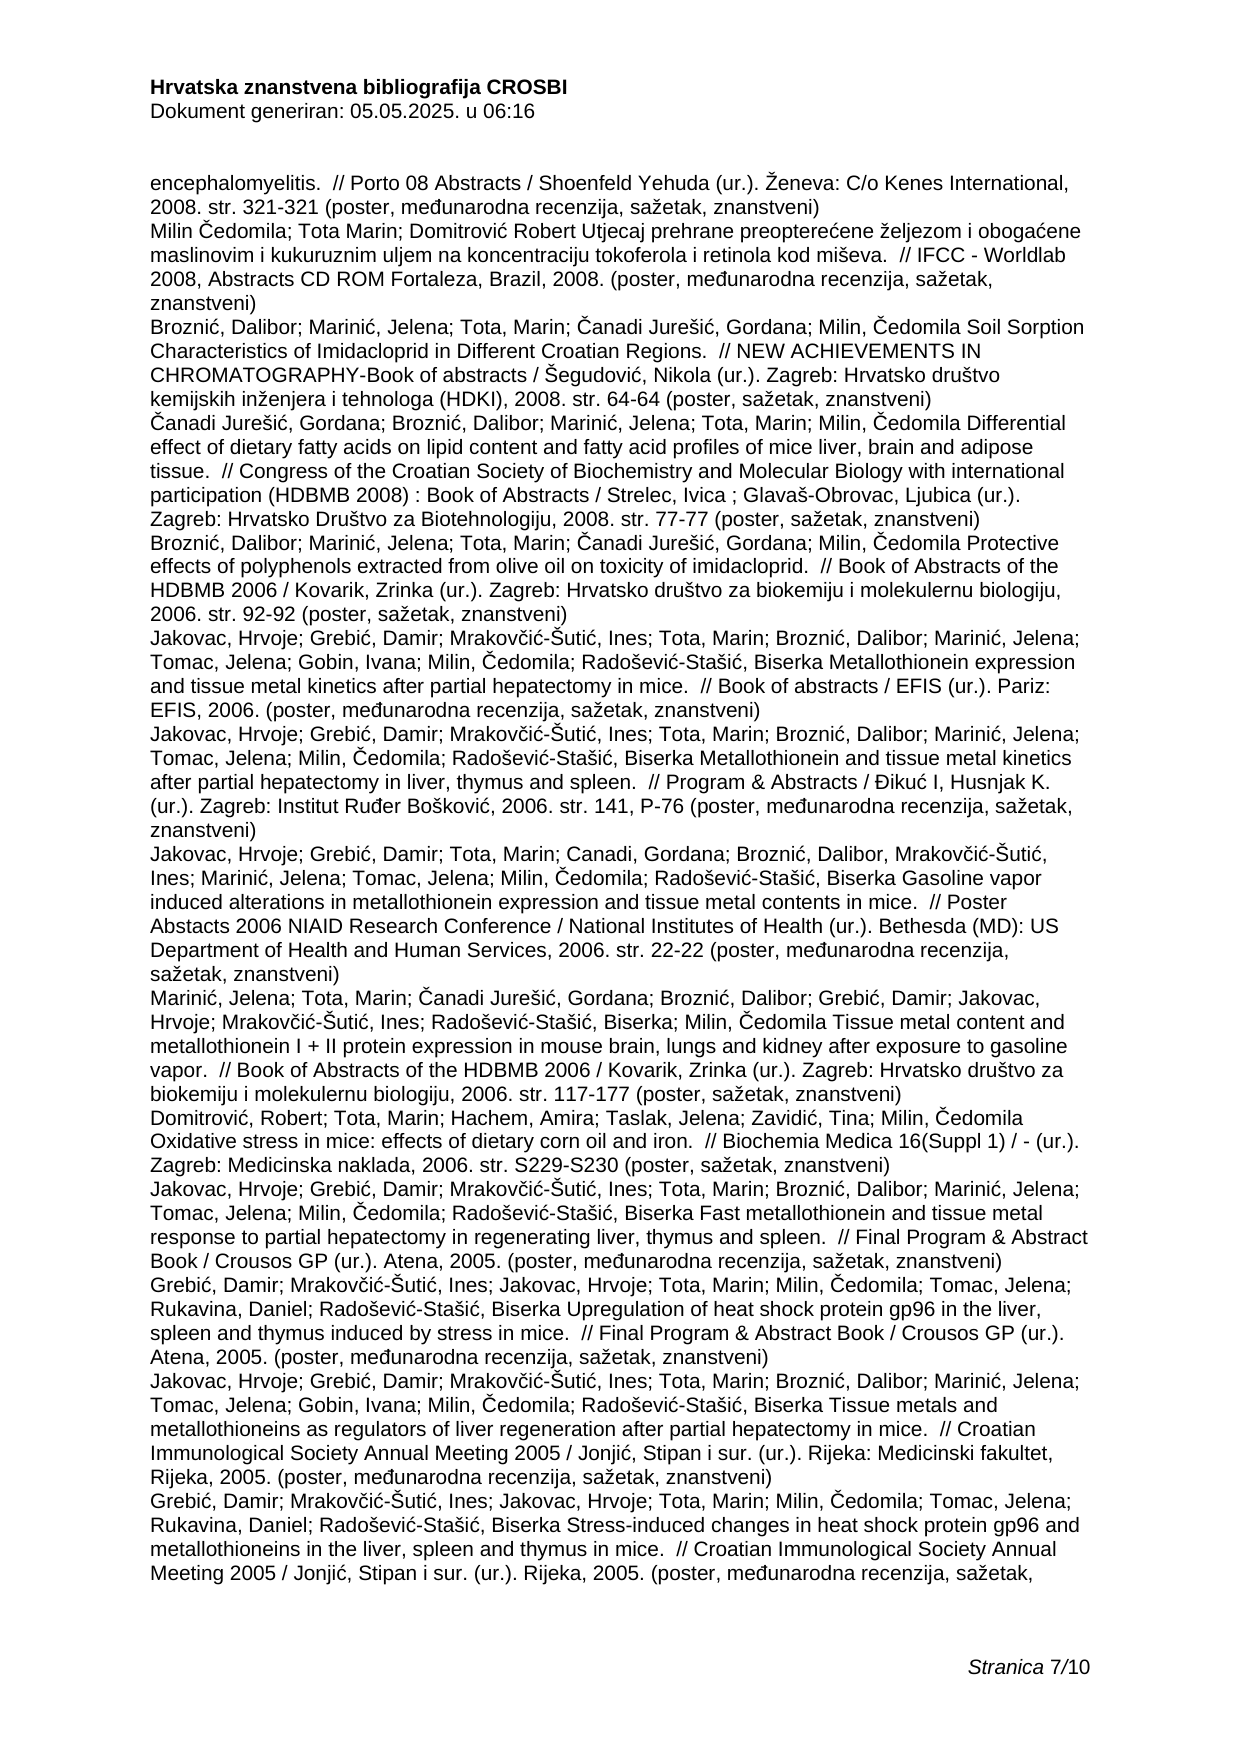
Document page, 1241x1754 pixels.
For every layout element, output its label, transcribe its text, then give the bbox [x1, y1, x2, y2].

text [150, 1489, 1090, 1584]
text Broznić, Dalibor; Marinić, Jelena; Tota, Marin; Čanadi Jurešić, Gordana; Milin, Čedomila [150, 315, 1090, 411]
text Jakovac, Hrvoje; Grebić, Damir; Mrakovčić-Šutić, Ines; Tota, Marin; Broznić, Dalibor; Marinić, Jelena; Tomac, Jelena; Gobin, Ivana; Milin, Čedomila; Radošević-Stašić, Biserka [150, 626, 1090, 722]
text Jakovac, Hrvoje; Grebić, Damir; Mrakovčić-Šutić, Ines; Tota, Marin; Broznić, Dalibor; Marinić, Jelena; Tomac, Jelena; Gobin, Ivana; Milin, Čedomila; Radošević-Stašić, Biserka [150, 1369, 1090, 1489]
text Grebić, Damir; Mrakovčić-Šutić, Ines; Jakovac, Hrvoje; Tota, Marin; Milin, Čedomila; Tomac, Jelena; Rukavina, Daniel; Radošević-Stašić, Biserka [150, 1273, 1090, 1369]
text Domitrović, Robert; Tota, Marin; Hachem, Amira; Taslak, Jelena; Zavidić, Tina; Milin, Čedomila [150, 1105, 1090, 1177]
text Čanadi Jurešić, Gordana; Broznić, Dalibor; Marinić, Jelena; Tota, Marin; Milin, Čedomila [150, 411, 1090, 530]
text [150, 171, 1090, 219]
text Jakovac, Hrvoje; Grebić, Damir; Mrakovčić-Šutić, Ines; Tota, Marin; Broznić, Dalibor; Marinić, Jelena; Tomac, Jelena; Milin, Čedomila; Radošević-Stašić, Biserka [150, 1177, 1090, 1273]
text Marinić, Jelena; Tota, Marin; Čanadi Jurešić, Gordana; Broznić, Dalibor; Grebić, Damir; Jakovac, Hrvoje; Mrakovčić-Šutić, Ines; Radošević-Stašić, Biserka; Milin, Čedomila [150, 986, 1090, 1105]
text Jakovac, Hrvoje; Grebić, Damir; Mrakovčić-Šutić, Ines; Tota, Marin; Broznić, Dalibor; Marinić, Jelena; Tomac, Jelena; Milin, Čedomila; Radošević-Stašić, Biserka [150, 722, 1090, 842]
text Milin Čedomila; Tota Marin; Domitrović Robert [150, 219, 1090, 315]
text Jakovac, Hrvoje; Grebić, Damir; Tota, Marin; Canadi, Gordana; Broznić, Dalibor, Mrakovčić-Šutić, Ines; Marinić, Jelena; Tomac, Jelena; Milin, Čedomila; Radošević-Stašić, Biserka [150, 842, 1090, 986]
text Broznić, Dalibor; Marinić, Jelena; Tota, Marin; Čanadi Jurešić, Gordana; Milin, Čedomila [150, 530, 1090, 626]
